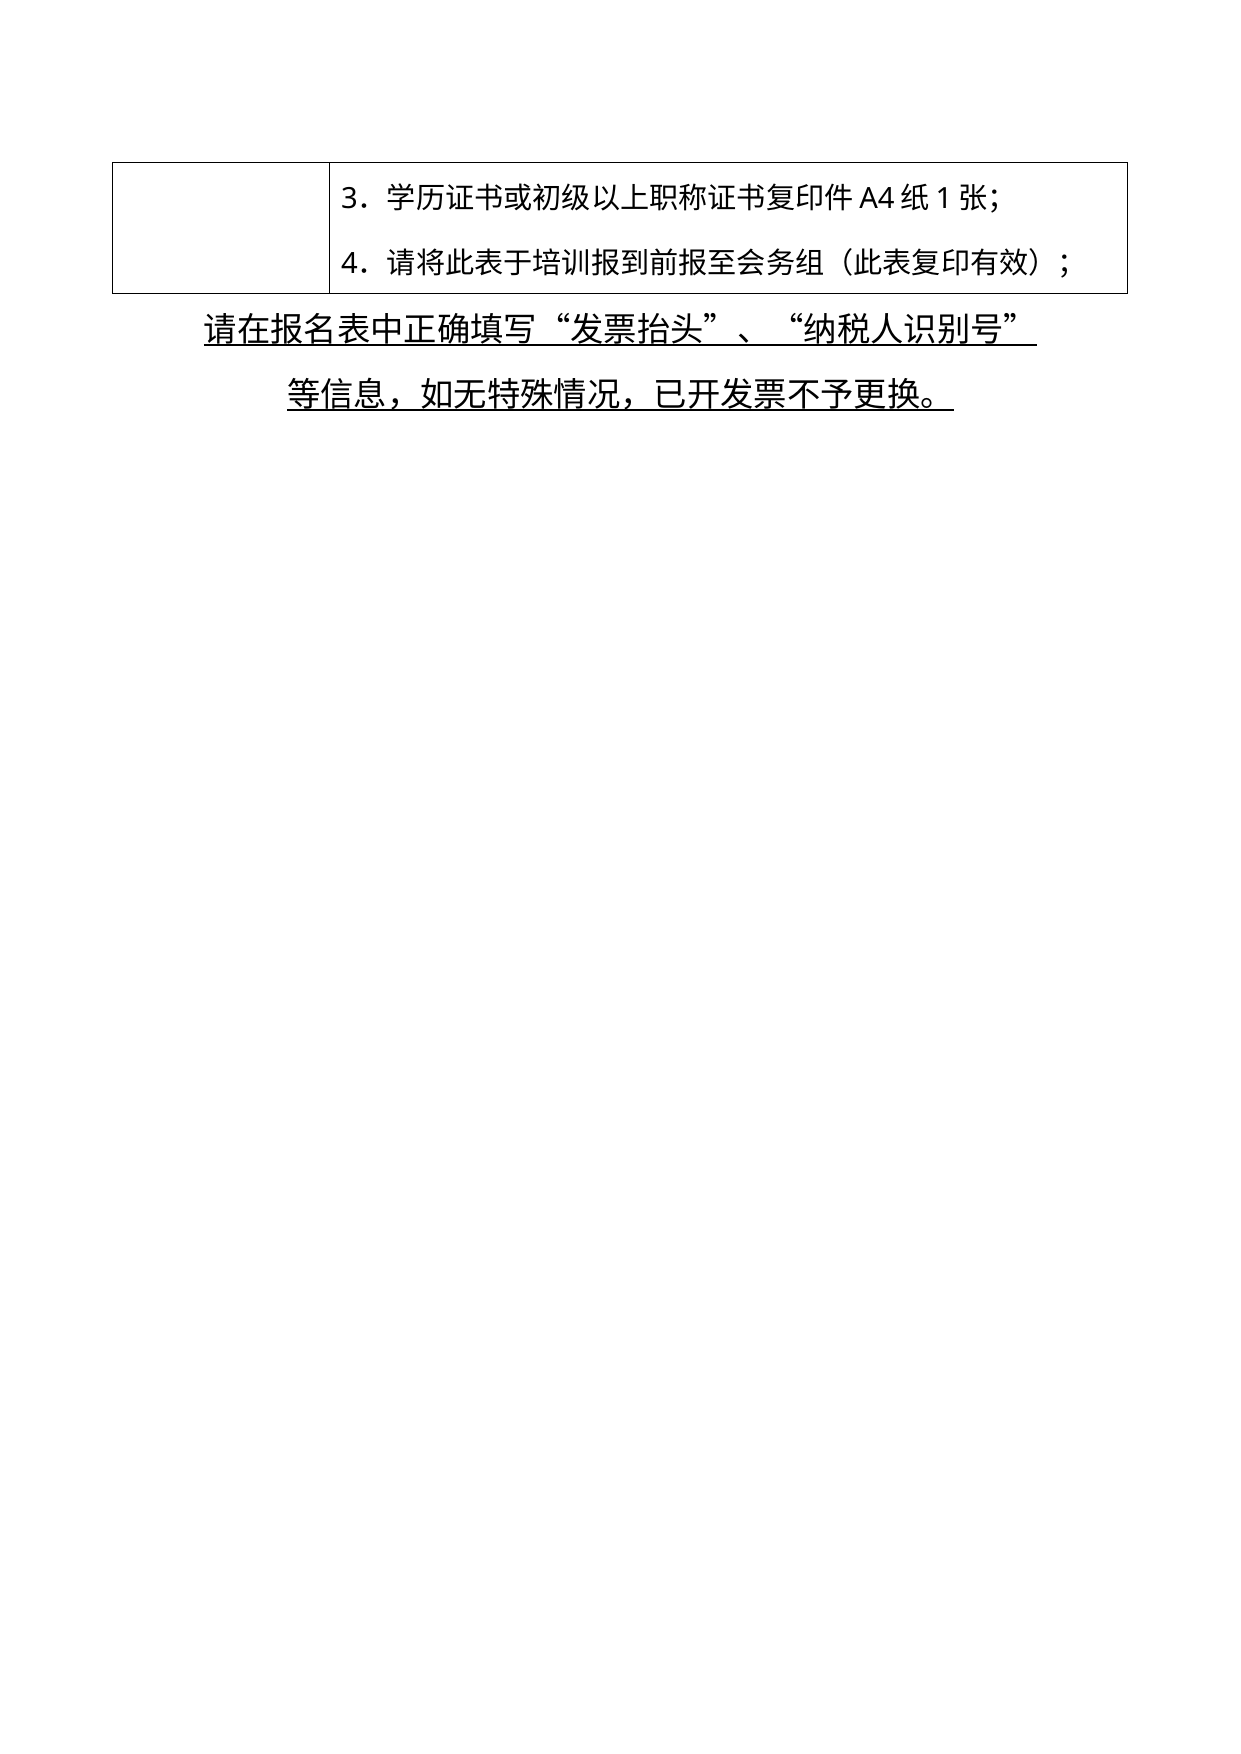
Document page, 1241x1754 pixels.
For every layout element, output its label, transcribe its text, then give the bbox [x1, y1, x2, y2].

table_cell 备注 [113, 163, 329, 293]
text 请在报名表中正确填写“发票抬头”、“纳税人识别号”等信息，如无特殊情况，已开发票不予更换。 [187, 294, 1053, 424]
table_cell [330, 163, 1127, 293]
